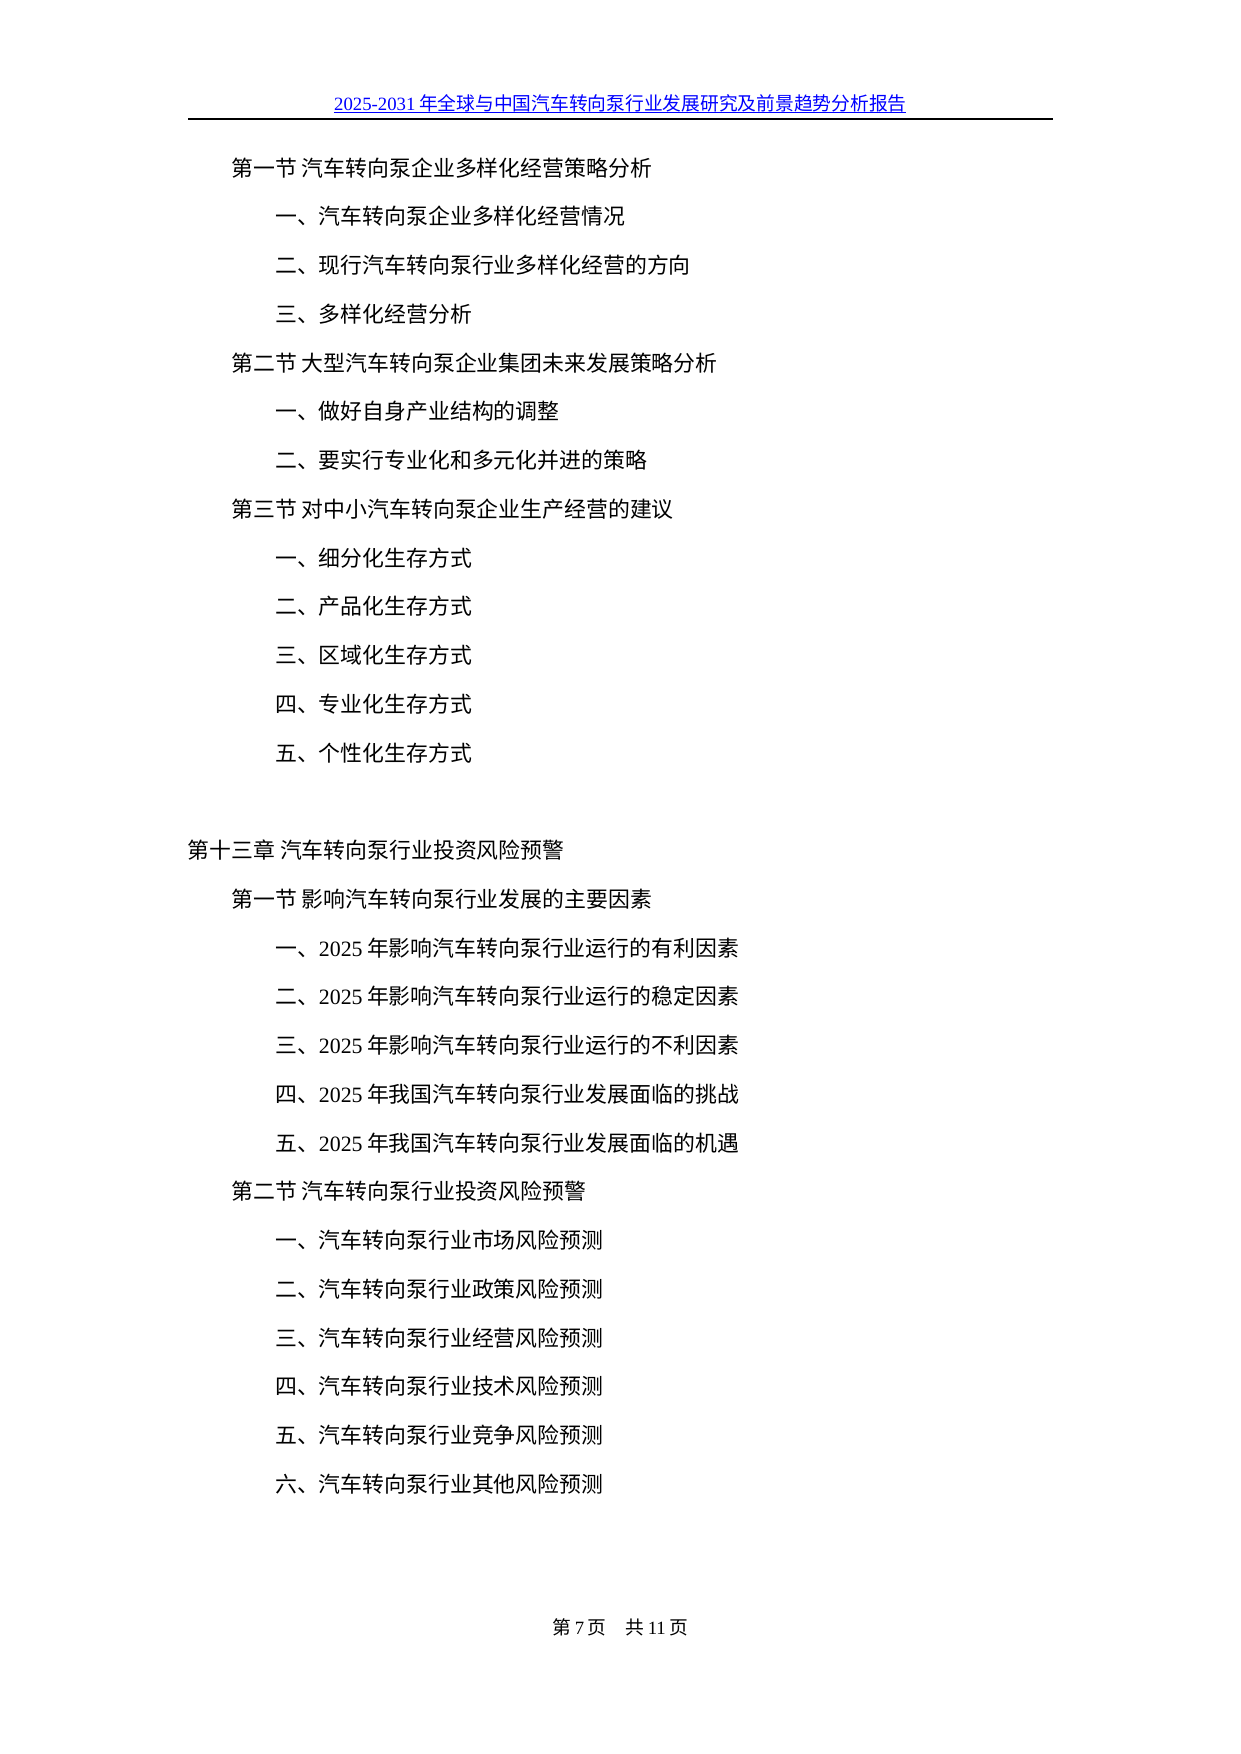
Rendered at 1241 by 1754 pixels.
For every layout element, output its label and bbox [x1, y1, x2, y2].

text [187, 150, 1053, 1499]
